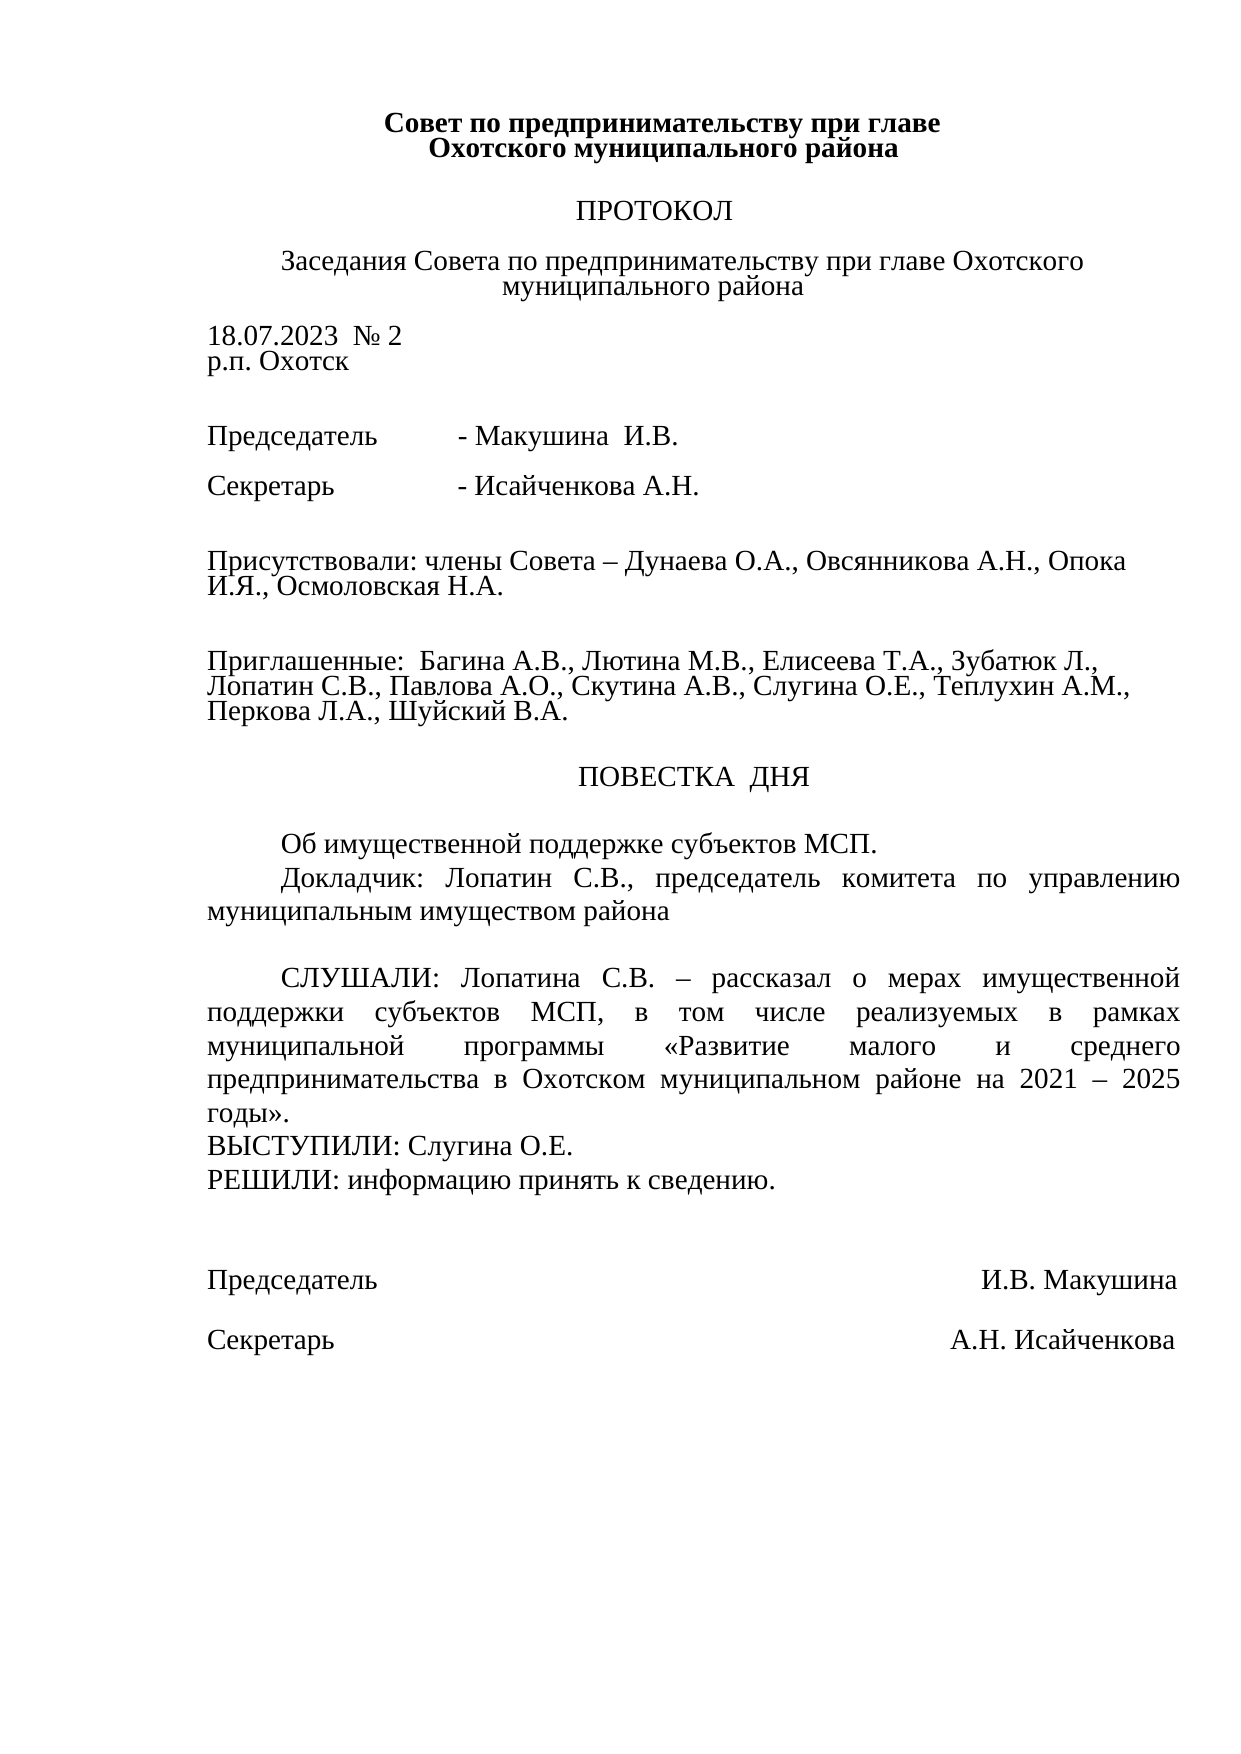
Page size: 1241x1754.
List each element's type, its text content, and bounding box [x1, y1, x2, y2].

text ПОВЕСТКА ДНЯ [207, 759, 1181, 793]
text Об имущественной поддержке субъектов МСП. [207, 826, 1181, 860]
text Охотского муниципального района [354, 137, 1181, 162]
text РЕШИЛИ: информацию принять к сведению. [207, 1162, 1181, 1195]
text Заседания Совета по предпринимательству при главе Охотского [207, 251, 1181, 276]
text ВЫСТУПИЛИ: Слугина О.Е. [207, 1128, 1181, 1162]
text р.п. Охотск [207, 351, 1181, 376]
list Докладчик: Лопатин С.В., председатель комитета по управлению муниципальным имуществом района [207, 860, 1181, 927]
list СЛУШАЛИ: Лопатина С.В. – рассказал о мерах имущественной поддержки субъектов МСП, в том числе реализуемых в рамках муниципальной программы «Развитие малого и среднего предпринимательства в Охотском муниципальном районе на 2021 – 2025 годы». [207, 961, 1181, 1128]
text Совет по предпринимательству при главе [207, 112, 1181, 137]
text Присутствовали: члены Совета – Дунаева О.А., Овсянникова А.Н., Опока И.Я., Осмоловская Н.А. [207, 551, 1181, 601]
text Приглашенные: Багина А.В., Лютина М.В., Елисеева Т.А., Зубатюк Л., Лопатин С.В., Павлова А.О., Скутина А.В., Слугина О.Е., Теплухин А.М., Перкова Л.А., Шуйский В.А. [207, 651, 1181, 726]
text муниципального района [207, 276, 1181, 301]
text 18.07.2023 № 2 [207, 326, 1181, 351]
text Председатель И.В. Макушина [207, 1262, 1181, 1296]
text ПРОТОКОЛ [354, 201, 1181, 226]
text Секретарь А.Н. Исайченкова [207, 1329, 1181, 1354]
text Секретарь - Исайченкова А.Н. [207, 476, 1181, 501]
text Председатель - Макушина И.В. [207, 426, 1181, 451]
